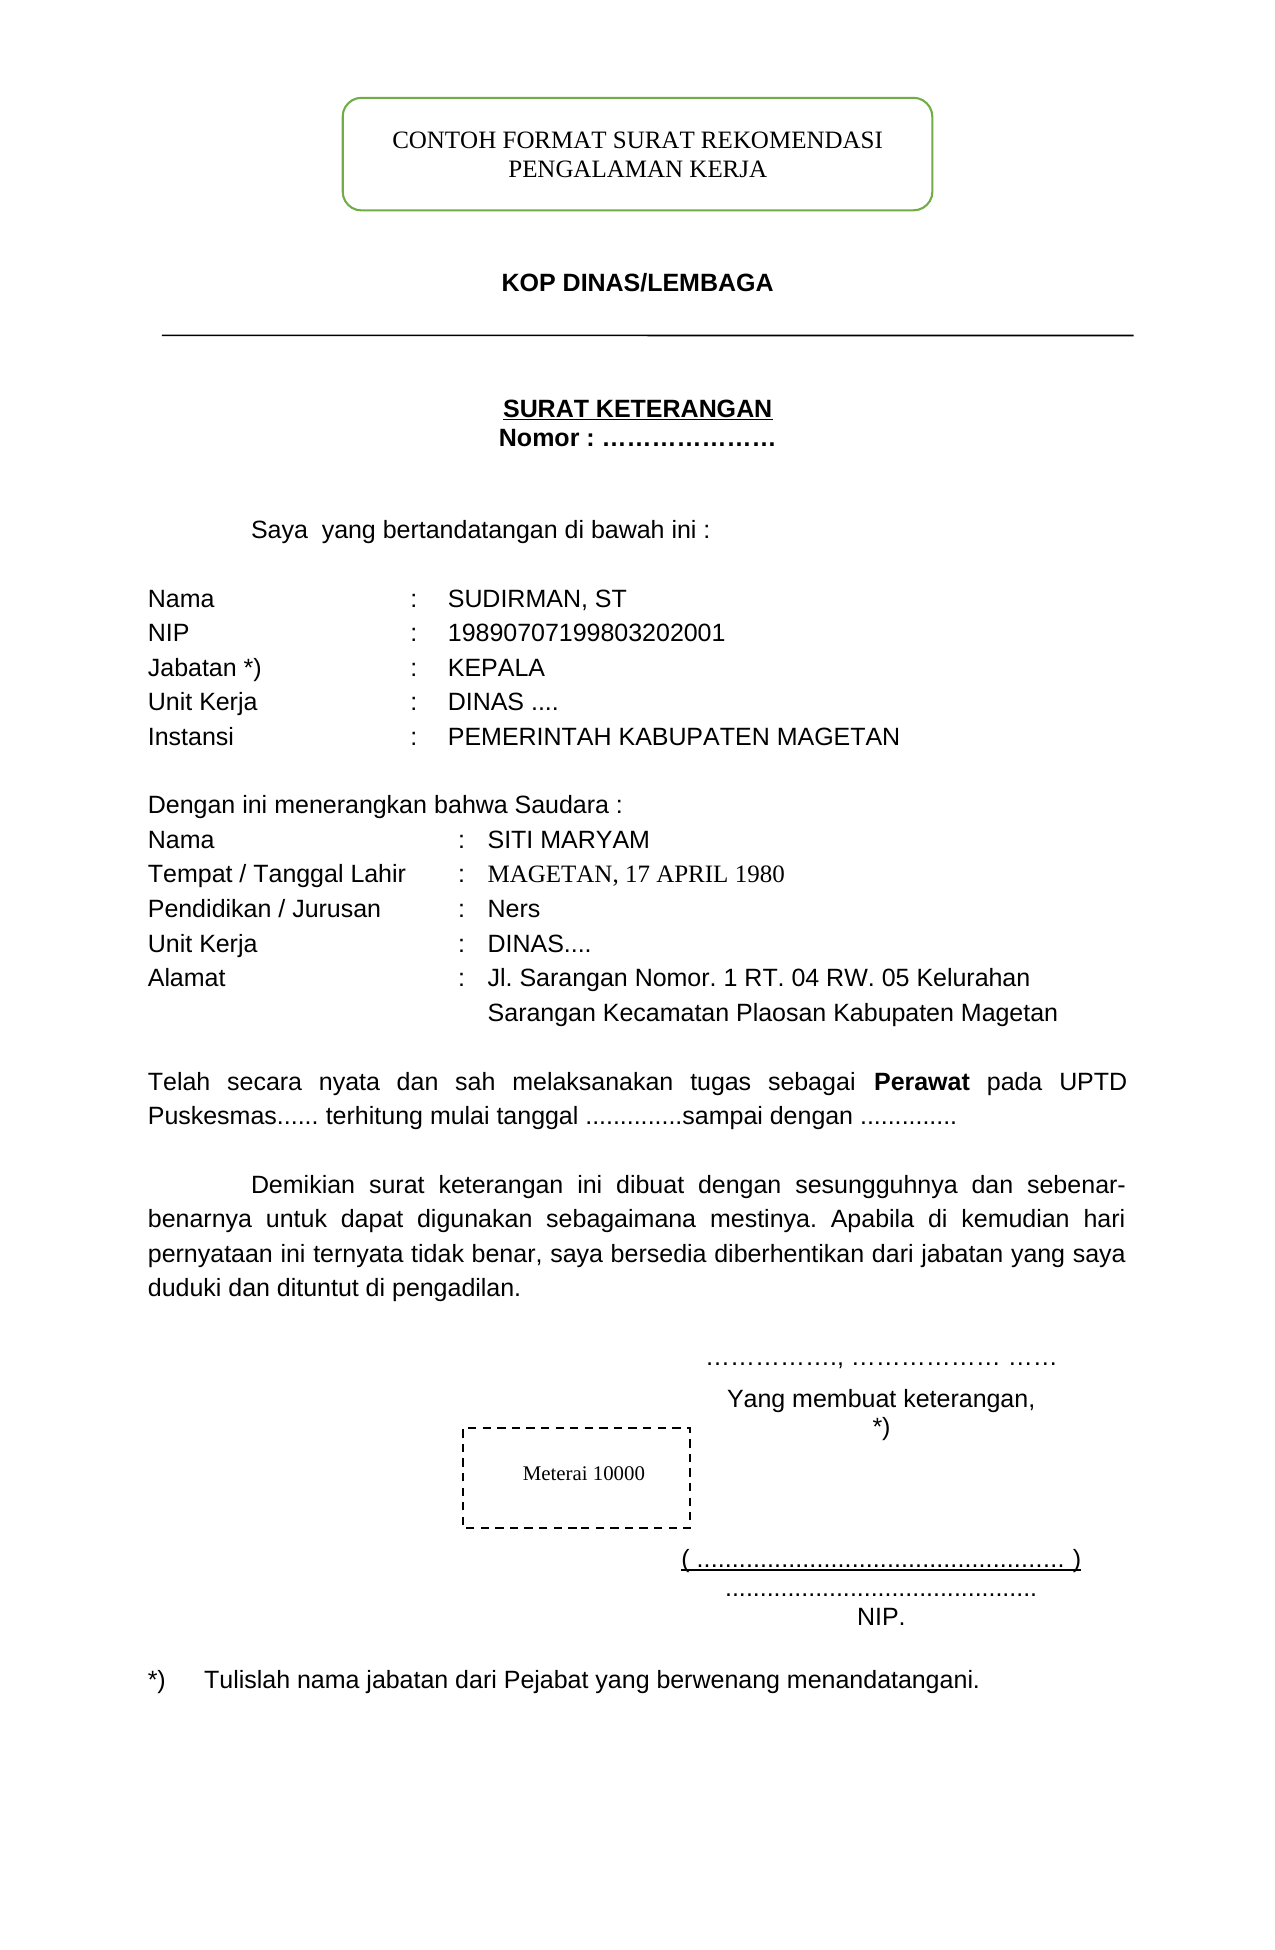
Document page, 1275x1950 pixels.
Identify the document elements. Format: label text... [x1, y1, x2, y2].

text Jabatan *) : KEPALA [148, 653, 1127, 681]
text KOP DINAS/LEMBAGA [148, 268, 1127, 297]
text ............................................. [635, 1573, 1127, 1602]
text Unit Kerja : DINAS.... [148, 928, 1127, 957]
text NIP : 19890707199803202001 [148, 618, 1127, 647]
text Telah secara nyata dan sah melaksanakan tugas sebagai Perawat pada UPTD Puskesmas...... terhitung mulai tanggal ..............sampai dengan .............. [148, 1066, 1127, 1130]
text Nama : SUDIRMAN, ST [148, 584, 1127, 612]
text Instansi : PEMERINTAH KABUPATEN MAGETAN [148, 722, 1127, 750]
text Saya yang bertandatangan di bawah ini : [148, 515, 1127, 543]
text ( ) [635, 1544, 1127, 1573]
text Pendidikan / Jurusan : Ners [148, 894, 1127, 923]
text *) Tulislah nama jabatan dari Pejabat yang berwenang menandatangani. [148, 1665, 1127, 1694]
text ……………., ……………… …… [635, 1342, 1127, 1371]
text Demikian surat keterangan ini dibuat dengan sesungguhnya dan sebenar-benarnya untuk dapat digunakan sebagaimana mestinya. Apabila di kemudian hari pernyataan ini ternyata tidak benar, saya bersedia diberhentikan dari jabatan yang saya duduki dan dituntut di pengadilan. [148, 1170, 1127, 1302]
text NIP. [635, 1602, 1127, 1631]
text Alamat : Jl. Sarangan Nomor. 1 RT. 04 RW. 05 Kelurahan Sarangan Kecamatan Plaosan Kabupaten Magetan [148, 963, 1127, 1026]
text *) [635, 1412, 1127, 1441]
text Yang membuat keterangan, [635, 1383, 1127, 1412]
text Nama : SITI MARYAM [148, 825, 1127, 854]
text Tempat / Tanggal Lahir : MAGETAN, 17 APRIL 1980 [148, 859, 1127, 888]
text Unit Kerja : DINAS .... [148, 687, 1127, 716]
text SURAT KETERANGAN [148, 394, 1127, 423]
text Nomor : ………………… [148, 423, 1127, 451]
text Dengan ini menerangkan bahwa Saudara : [148, 791, 1127, 819]
